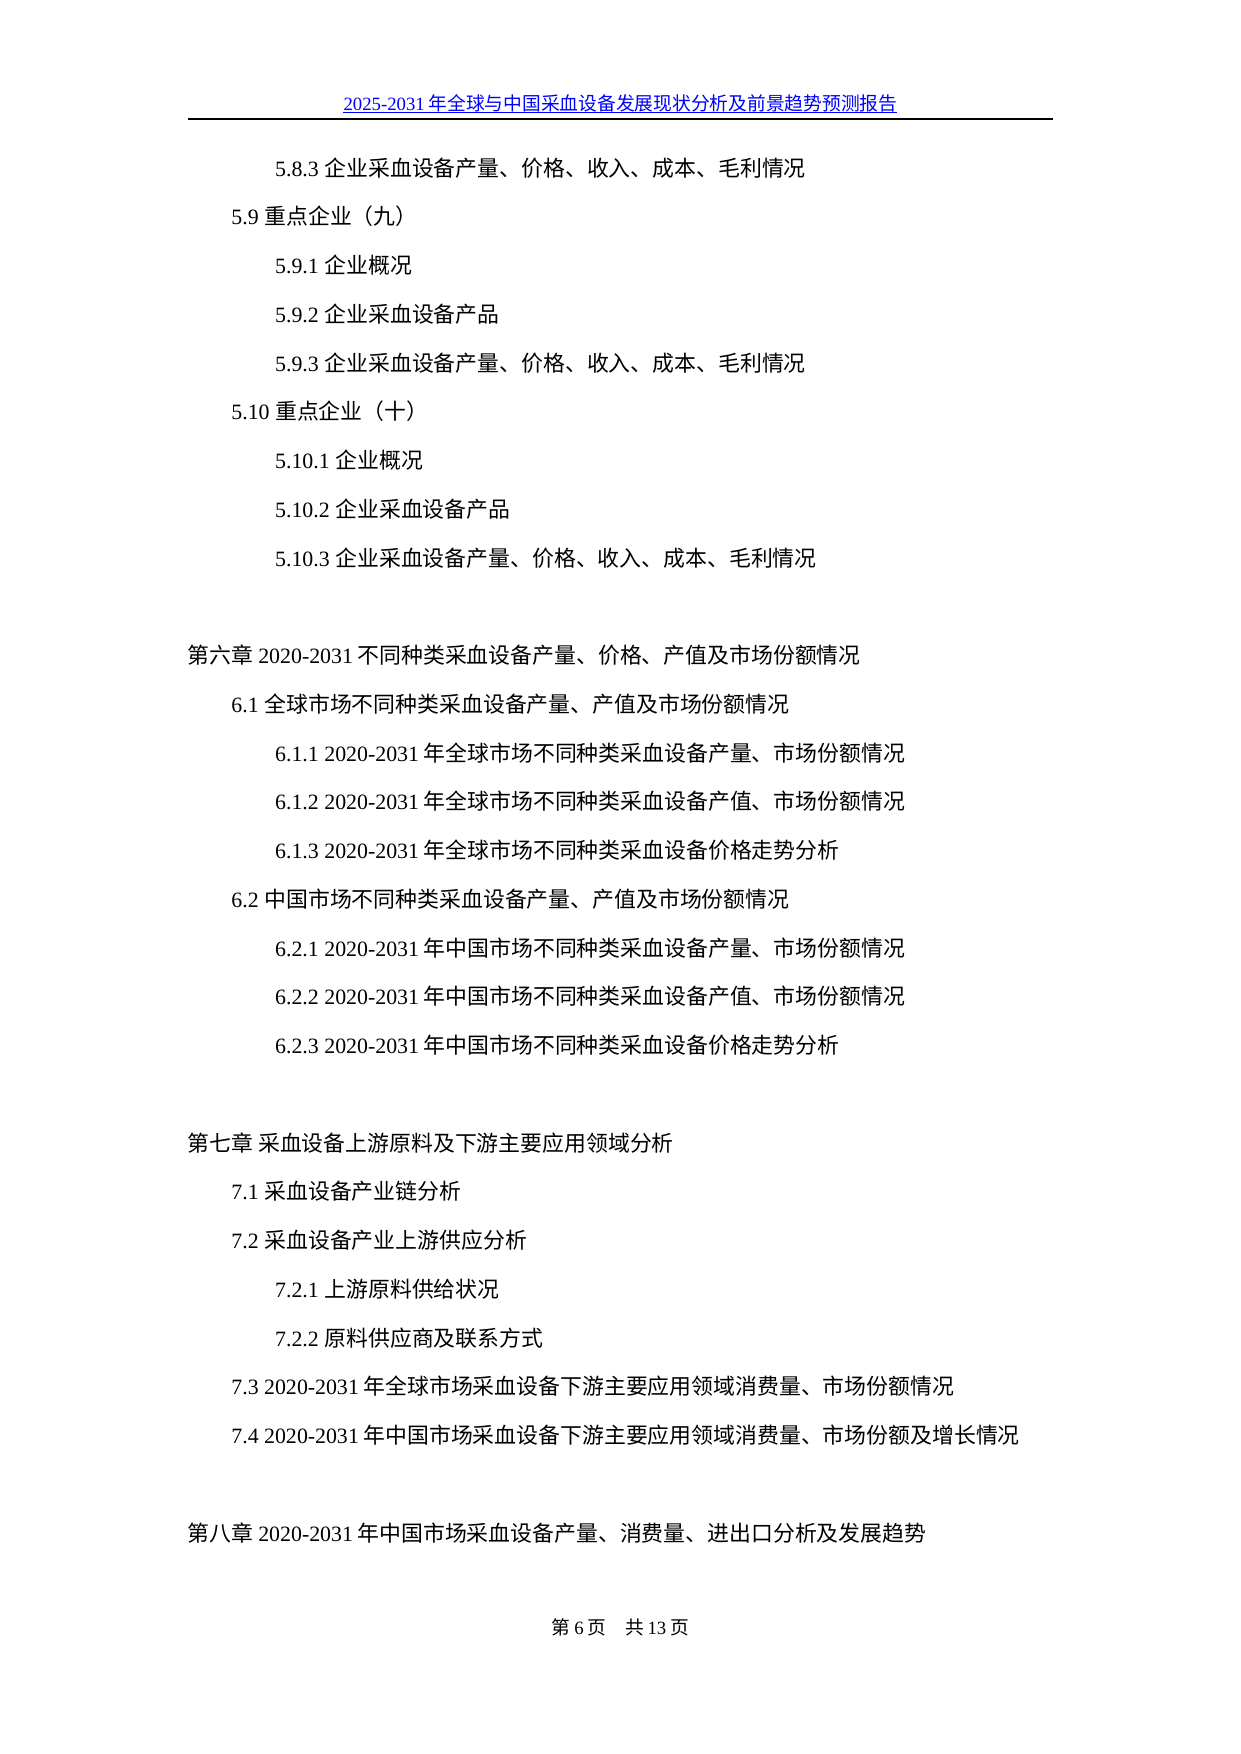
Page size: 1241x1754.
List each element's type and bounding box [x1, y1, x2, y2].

text [187, 150, 1053, 1548]
